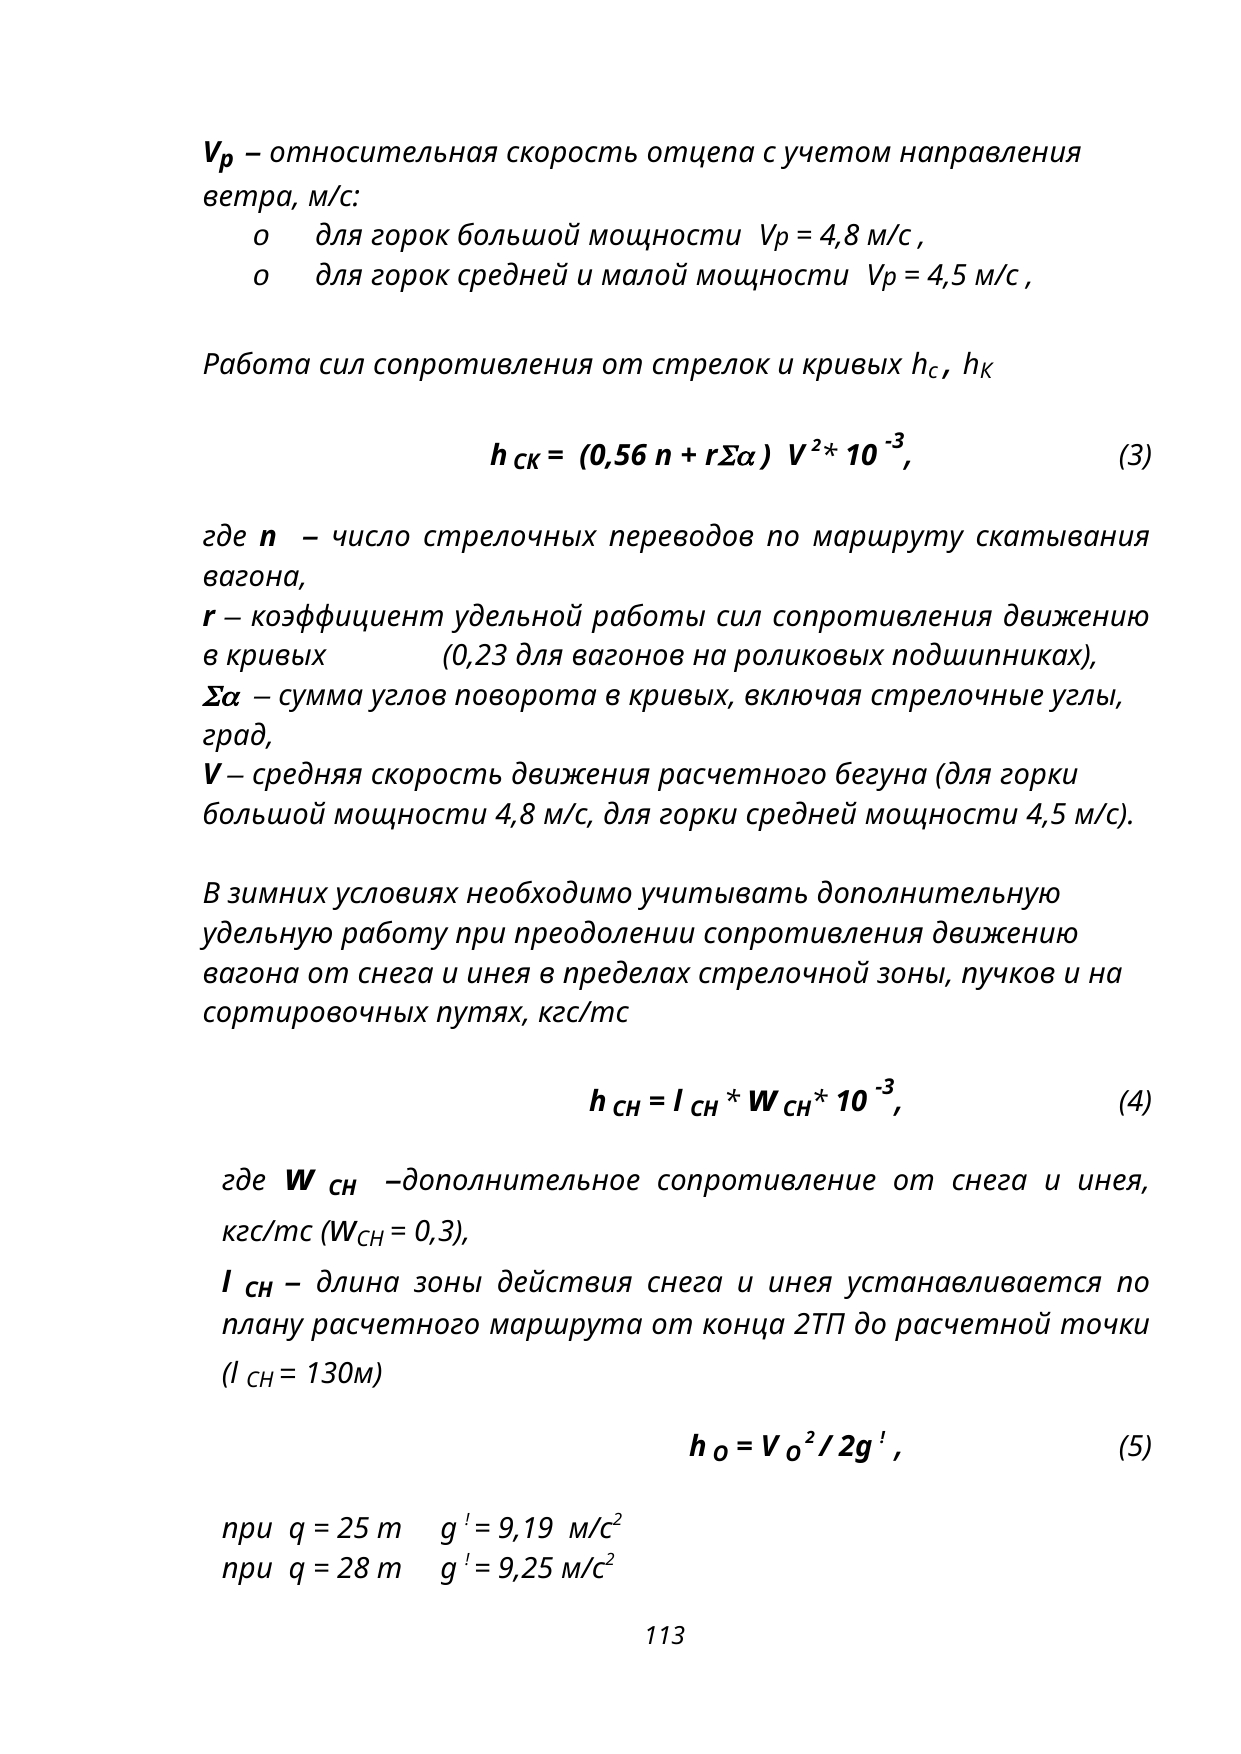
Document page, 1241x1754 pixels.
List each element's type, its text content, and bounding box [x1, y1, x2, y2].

text h СН = l СН * w СН* 10 -3, (4) [222, 1071, 1152, 1122]
text V – средняя скорость движения расчетного бегуна (для горки большой мощности 4,8 м/с, для горки средней мощности 4,5 м/с). [202, 754, 1152, 833]
text при q = 25 т g ! = 9,19 м/с2 [222, 1507, 1152, 1547]
text где w СН –дополнительное сопротивление от снега и инея, кгс/тс (wСН = 0,3), [222, 1150, 1152, 1252]
text r – коэффициент удельной работы сил сопротивления движению в кривых (0,23 для вагонов на роликовых подшипниках), [202, 595, 1152, 674]
text l СН – длина зоны действия снега и инея устанавливается по плану расчетного маршрута от конца 2ТП до расчетной точки (l СН = 130м) [222, 1252, 1152, 1394]
text – сумма углов поворота в кривых, включая стрелочные углы, град, [202, 674, 1152, 754]
text при q = 28 т g ! = 9,25 м/с2 [222, 1547, 1152, 1587]
text где n – число стрелочных переводов по маршруту скатывания вагона, [202, 516, 1152, 595]
text h ск = (0,56 n + r ) V 2* 10 -3, (3) [202, 425, 1152, 476]
text h О = V О 2 / 2g ! , (5) [222, 1417, 1152, 1468]
list для горок большой мощности Vр = 4,8 м/с , [252, 214, 1152, 254]
text Работа сил сопротивления от стрелок и кривых hс , hК [202, 334, 1152, 385]
list для горок средней и малой мощности Vр = 4,5 м/с , [252, 254, 1152, 294]
text Vр – относительная скорость отцепа с учетом направления ветра, м/с: [202, 118, 1152, 214]
text В зимних условиях необходимо учитывать дополнительную удельную работу при преодолении сопротивления движению вагона от снега и инея в пределах стрелочной зоны, пучков и на сортировочных путях, кгс/тс [202, 873, 1152, 1031]
